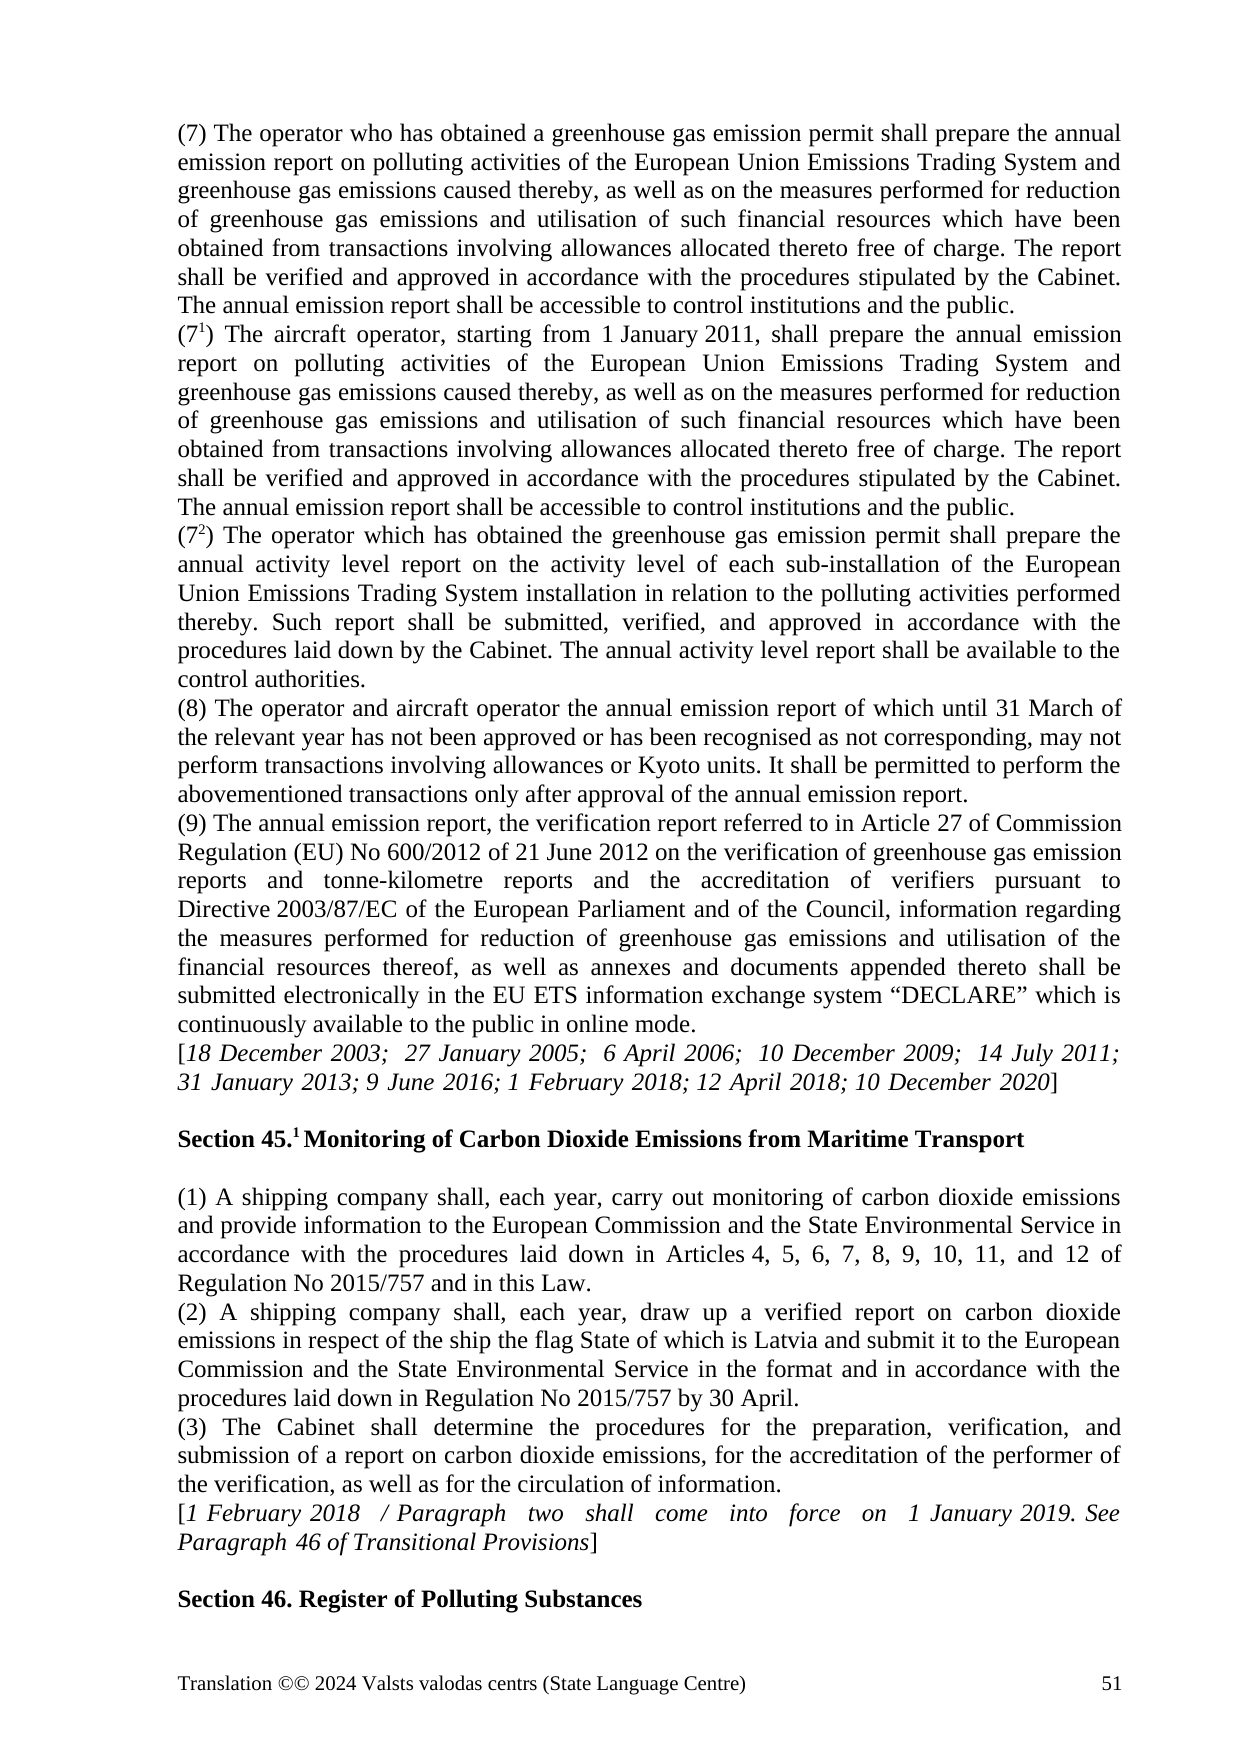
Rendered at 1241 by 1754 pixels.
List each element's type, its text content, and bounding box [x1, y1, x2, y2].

text (7) The operator who has obtained a greenhouse gas emission permit shall prepare the annual emission report on polluting activities of the European Union Emissions Trading System and greenhouse gas emissions caused thereby, as well as on the measures performed for reduction of greenhouse gas emissions and utilisation of such financial resources which have been obtained from transactions involving allowances allocated thereto free of charge. The report shall be verified and approved in accordance with the procedures stipulated by the Cabinet. The annual emission report shall be accessible to control institutions and the public. [177, 118, 1122, 319]
text (1) A shipping company shall, each year, carry out monitoring of carbon dioxide emissions and provide information to the European Commission and the State Environmental Service in accordance with the procedures laid down in Articles 4, 5, 6, 7, 8, 9, 10, 11, and 12 of Regulation No 2015/757 and in this Law. [177, 1182, 1122, 1297]
text Section 46. Register of Polluting Substances [177, 1584, 1122, 1613]
text (9) The annual emission report, the verification report referred to in Article 27 of Commission Regulation (EU) No 600/2012 of 21 June 2012 on the verification of greenhouse gas emission reports and tonne-kilometre reports and the accreditation of verifiers pursuant to Directive 2003/87/EC of the European Parliament and of the Council, information regarding the measures performed for reduction of greenhouse gas emissions and utilisation of the financial resources thereof, as well as annexes and documents appended thereto shall be submitted electronically in the EU ETS information exchange system “DECLARE” which is continuously available to the public in online mode. [177, 808, 1122, 1038]
text (2) A shipping company shall, each year, draw up a verified report on carbon dioxide emissions in respect of the ship the flag State of which is Latvia and submit it to the European Commission and the State Environmental Service in the format and in accordance with the procedures laid down in Regulation No 2015/757 by 30 April. [177, 1297, 1122, 1412]
text (72) The operator which has obtained the greenhouse gas emission permit shall prepare the annual activity level report on the activity level of each sub-installation of the European Union Emissions Trading System installation in relation to the polluting activities performed thereby. Such report shall be submitted, verified, and approved in accordance with the procedures laid down by the Cabinet. The annual activity level report shall be available to the control authorities. [177, 521, 1122, 693]
text (3) The Cabinet shall determine the procedures for the preparation, verification, and submission of a report on carbon dioxide emissions, for the accreditation of the performer of the verification, as well as for the circulation of information. [177, 1412, 1122, 1498]
text (8) The operator and aircraft operator the annual emission report of which until 31 March of the relevant year has not been approved or has been recognised as not corresponding, may not perform transactions involving allowances or Kyoto units. It shall be permitted to perform the abovementioned transactions only after approval of the annual emission report. [177, 693, 1122, 808]
text Section 45.1 Monitoring of Carbon Dioxide Emissions from Maritime Transport [177, 1124, 1122, 1153]
text [18 December 2003; 27 January 2005; 6 April 2006; 10 December 2009; 14 July 2011; 31 January 2013; 9 June 2016; 1 February 2018; 12 April 2018; 10 December 2020] [177, 1038, 1122, 1096]
text (71) The aircraft operator, starting from 1 January 2011, shall prepare the annual emission report on polluting activities of the European Union Emissions Trading System and greenhouse gas emissions caused thereby, as well as on the measures performed for reduction of greenhouse gas emissions and utilisation of such financial resources which have been obtained from transactions involving allowances allocated thereto free of charge. The report shall be verified and approved in accordance with the procedures stipulated by the Cabinet. The annual emission report shall be accessible to control institutions and the public. [177, 319, 1122, 521]
text [1 February 2018 / Paragraph two shall come into force on 1 January 2019. See Paragraph 46 of Transitional Provisions] [177, 1498, 1122, 1556]
